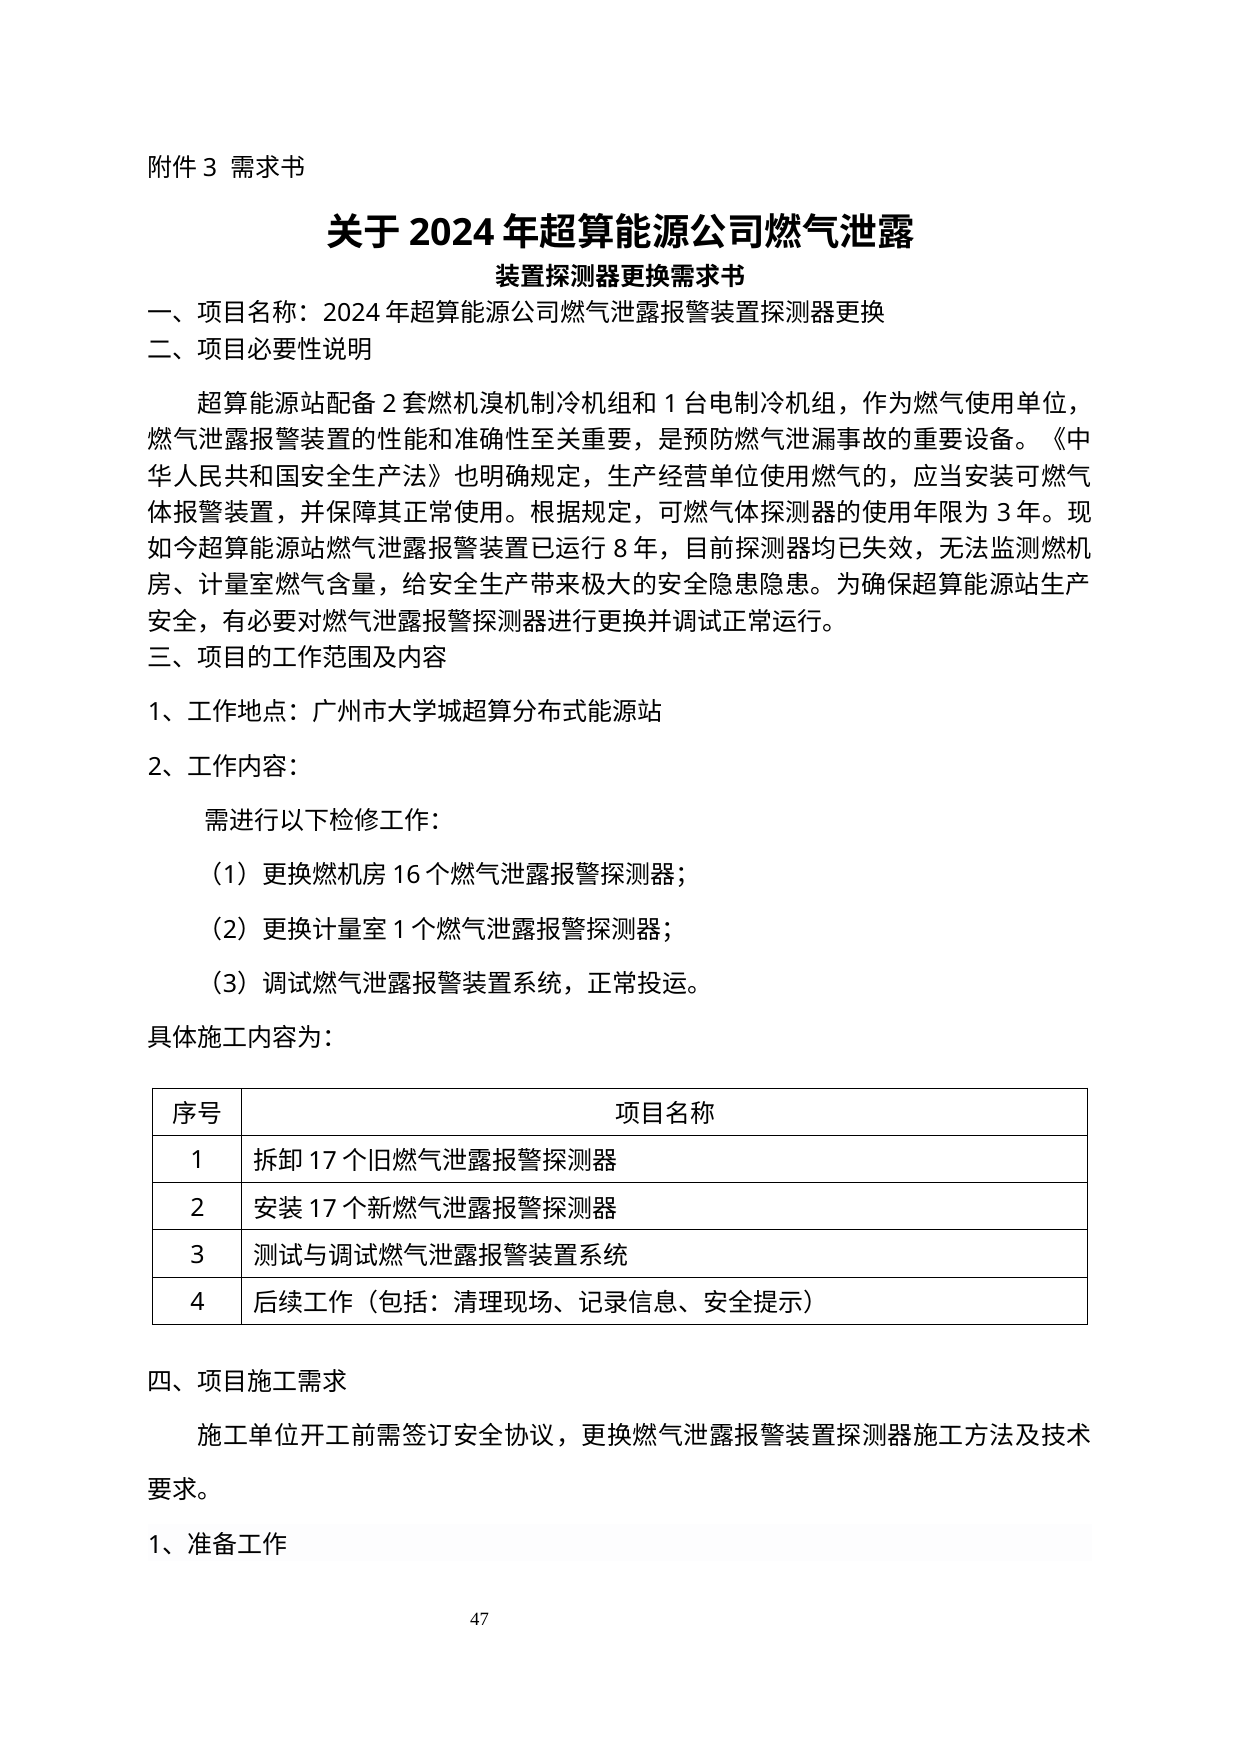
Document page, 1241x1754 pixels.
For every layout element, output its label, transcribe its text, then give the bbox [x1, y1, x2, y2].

text 超算能源站配备2套燃机溴机制冷机组和1台电制冷机组，作为燃气使用单位，燃气泄露报警装置的性能和准确性至关重要，是预防燃气泄漏事故的重要设备。《中华人民共和国安全生产法》也明确规定，生产经营单位使用燃气的，应当安装可燃气体报警装置，并保障其正常使用。根据规定，可燃气体探测器的使用年限为3年。现如今超算能源站燃气泄露报警装置已运行8年，目前探测器均已失效，无法监测燃机房、计量室燃气含量，给安全生产带来极大的安全隐患隐患。为确保超算能源站生产安全，有必要对燃气泄露报警探测器进行更换并调试正常运行。 [148, 383, 1092, 637]
table_cell 3 [153, 1230, 241, 1277]
text 二、项目必要性说明 [148, 329, 1092, 365]
text （3）调试燃气泄露报警装置系统，正常投运。 [148, 963, 1092, 1000]
text 具体施工内容为： [148, 1018, 1092, 1054]
table_cell 1 [153, 1136, 241, 1182]
table_cell 4 [153, 1278, 241, 1324]
text 需进行以下检修工作： [148, 800, 1092, 837]
table_header 项目名称 [242, 1089, 1087, 1135]
table_header 序号 [153, 1089, 241, 1135]
table_cell 拆卸17个旧燃气泄露报警探测器 [242, 1136, 1087, 1182]
text 一、项目名称：2024年超算能源公司燃气泄露报警装置探测器更换 [148, 293, 1092, 329]
table_cell 测试与调试燃气泄露报警装置系统 [242, 1230, 1087, 1277]
text （2）更换计量室1个燃气泄露报警探测器； [148, 909, 1092, 945]
text 装置探测器更换需求书 [148, 257, 1092, 293]
text 关于2024年超算能源公司燃气泄露 [148, 202, 1092, 257]
table_cell 2 [153, 1183, 241, 1229]
subtitle 1、准备工作 [148, 1524, 1092, 1561]
table_cell 安装17个新燃气泄露报警探测器 [242, 1183, 1087, 1229]
text 2、工作内容： [148, 746, 1092, 782]
text 四、项目施工需求 [148, 1072, 1092, 1397]
text 施工单位开工前需签订安全协议，更换燃气泄露报警装置探测器施工方法及技术要求。 [148, 1416, 1092, 1506]
text 附件3 需求书 [148, 148, 1092, 184]
text 1、工作地点：广州市大学城超算分布式能源站 [148, 692, 1092, 728]
text （1）更换燃机房16个燃气泄露报警探测器； [148, 855, 1092, 891]
table_cell 后续工作（包括：清理现场、记录信息、安全提示） [242, 1278, 1087, 1324]
text 三、项目的工作范围及内容 [148, 637, 1092, 673]
